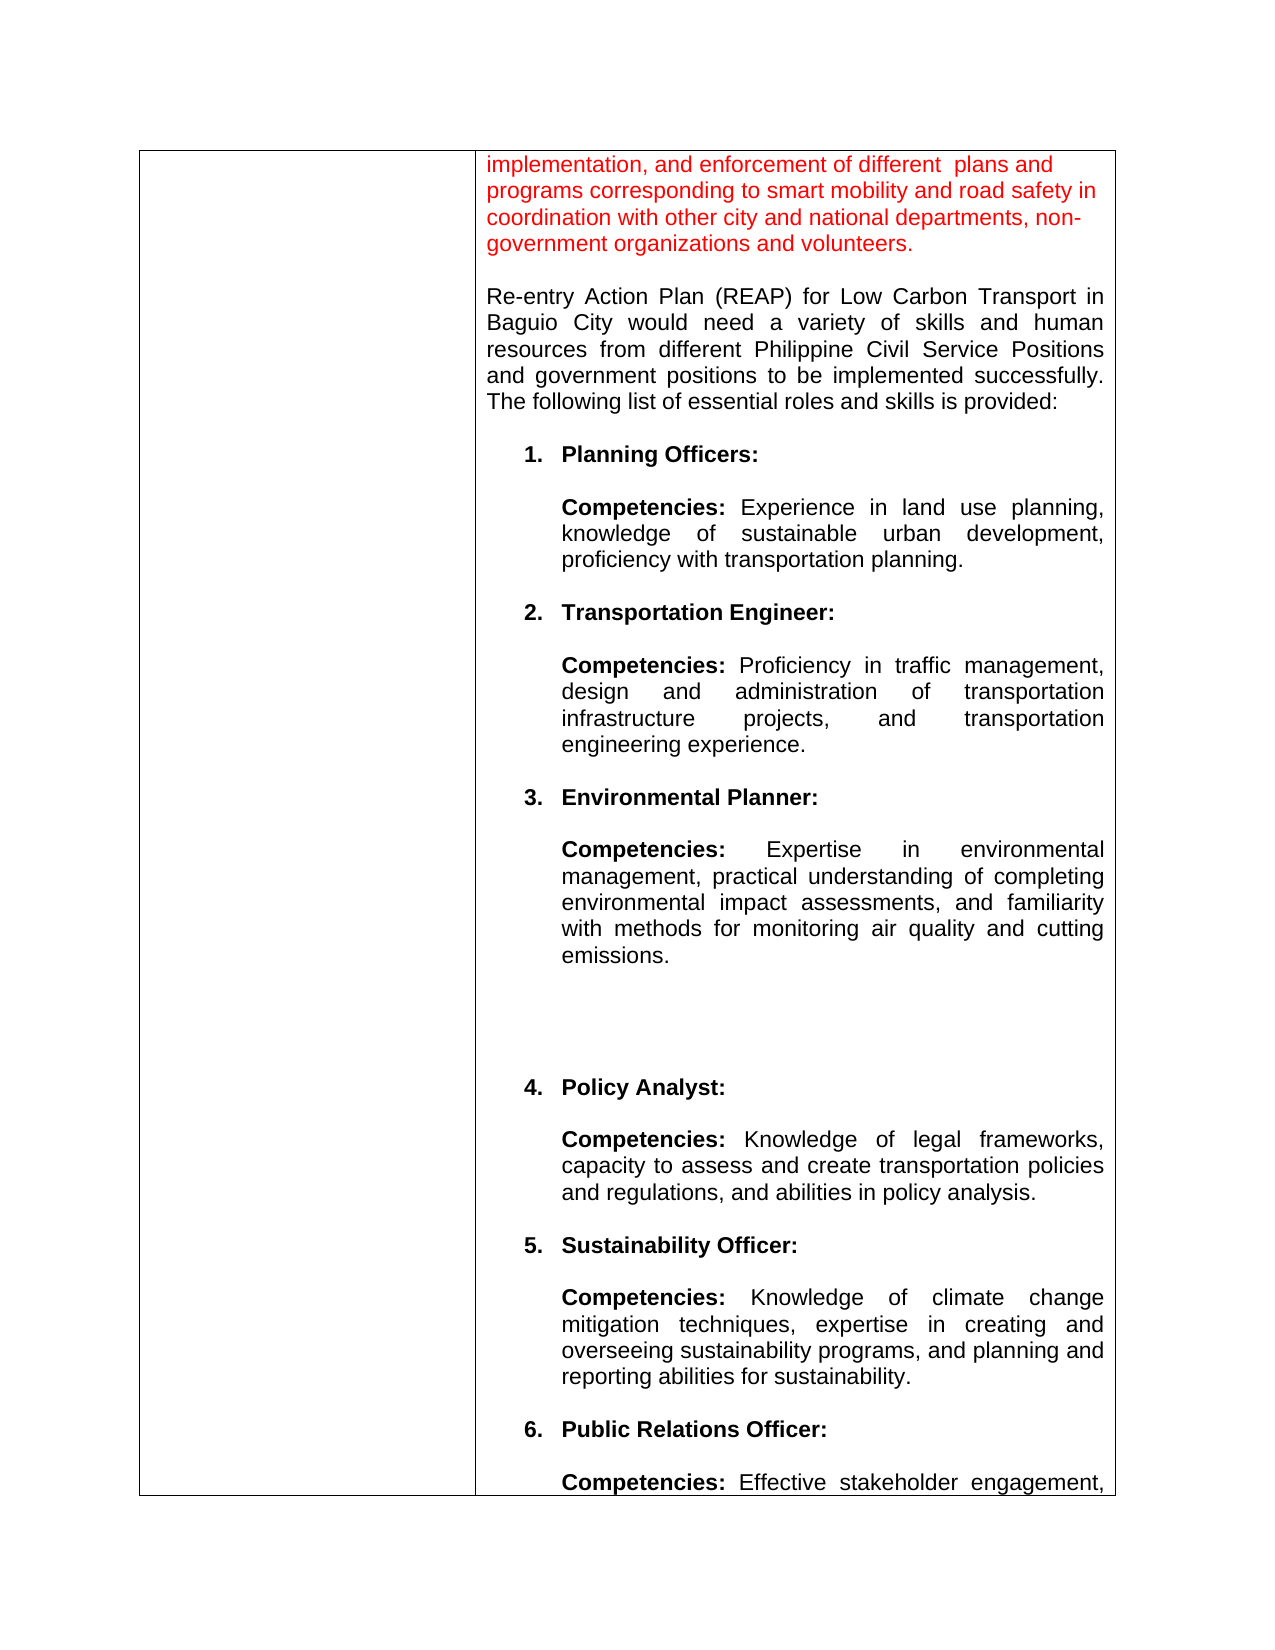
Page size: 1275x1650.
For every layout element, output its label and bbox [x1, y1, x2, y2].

table_cell [140, 151, 475, 1495]
table_cell [476, 151, 1115, 1495]
